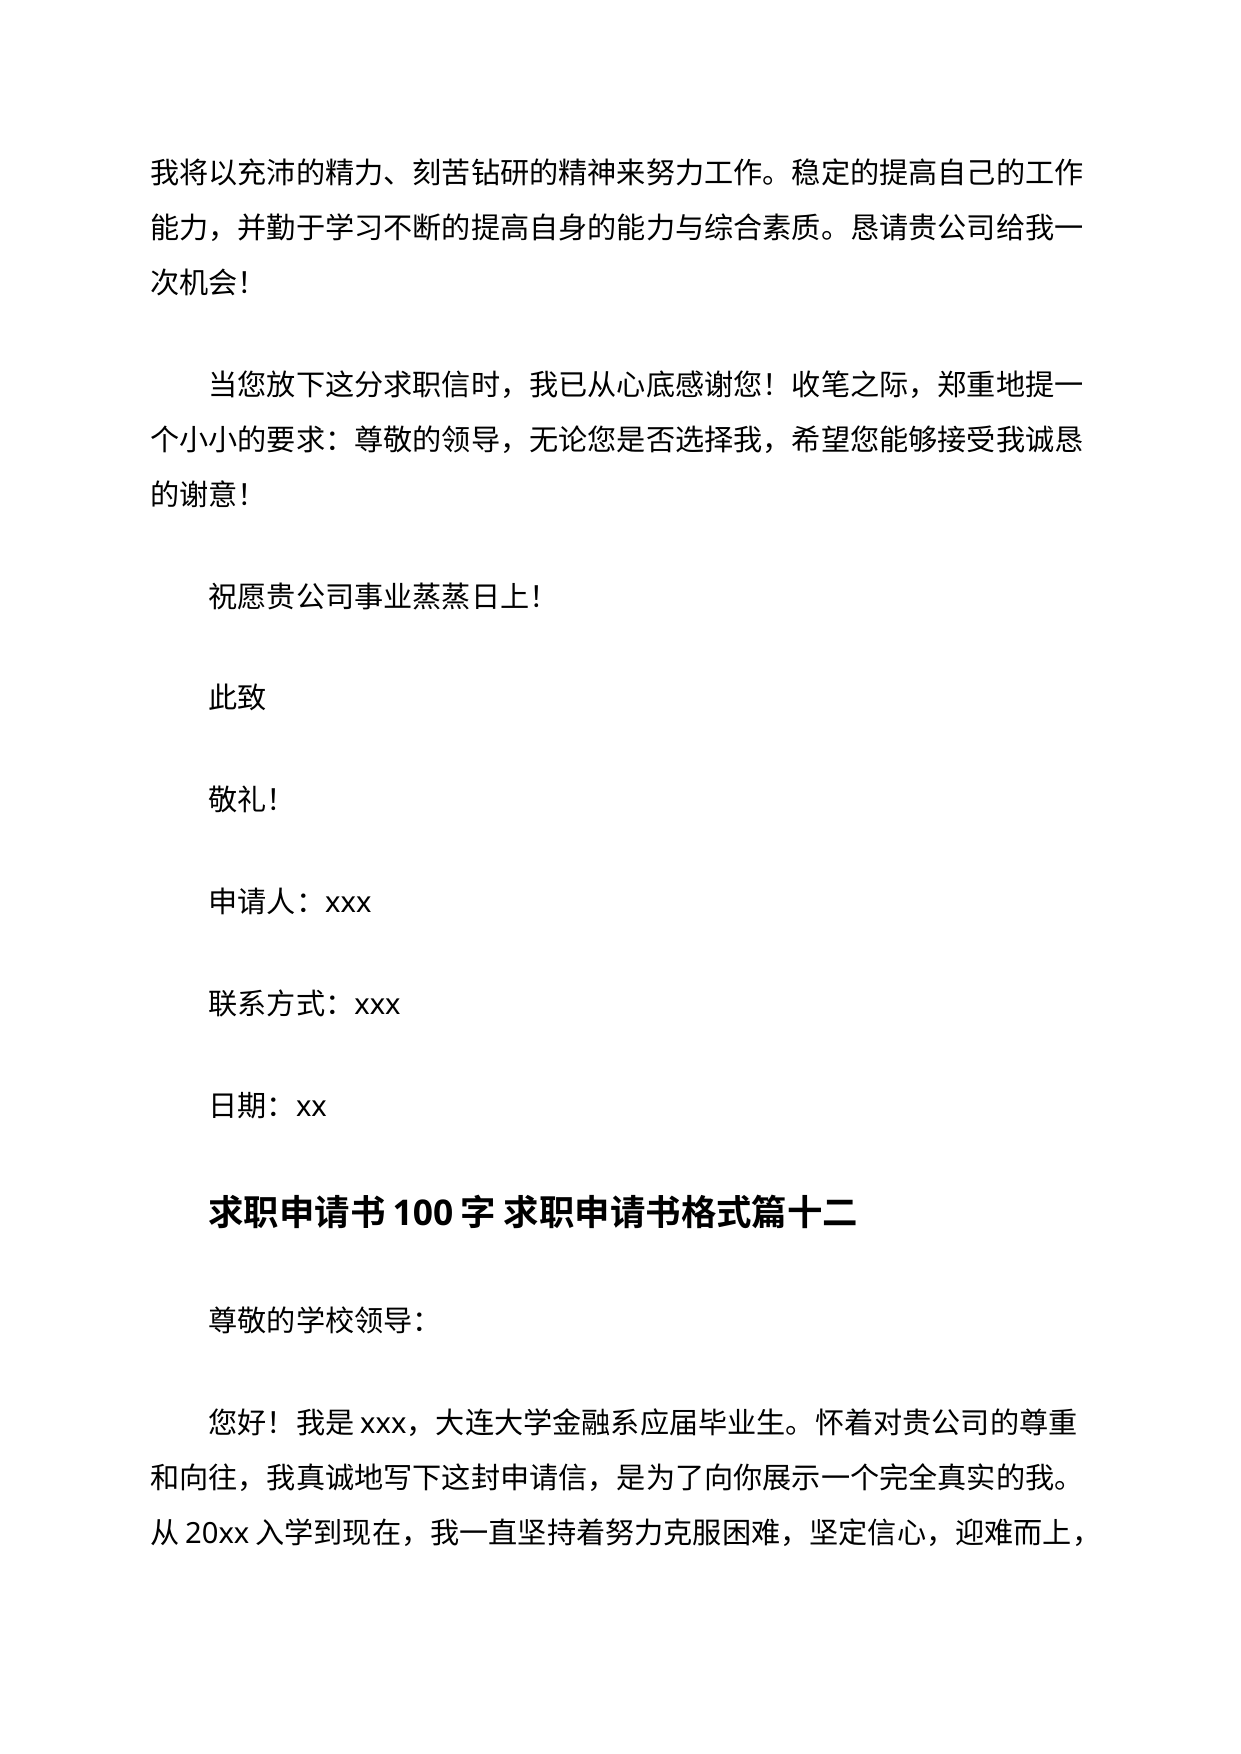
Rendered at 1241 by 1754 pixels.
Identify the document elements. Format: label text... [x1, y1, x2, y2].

text 祝愿贵公司事业蒸蒸日上！ [150, 573, 1090, 615]
text 敬礼！ [150, 777, 1090, 819]
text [150, 1400, 1090, 1552]
text 尊敬的学校领导： [150, 1298, 1090, 1340]
text 此致 [150, 675, 1090, 717]
text 日期：xx [150, 1082, 1090, 1125]
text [150, 150, 1090, 302]
text 申请人：xxx [150, 878, 1090, 921]
text 当您放下这分求职信时，我已从心底感谢您！收笔之际，郑重地提一个小小的要求：尊敬的领导，无论您是否选择我，希望您能够接受我诚恳的谢意！ [150, 362, 1090, 514]
text 联系方式：xxx [150, 980, 1090, 1023]
text 求职申请书100字 求职申请书格式篇十二 [150, 1184, 1090, 1236]
